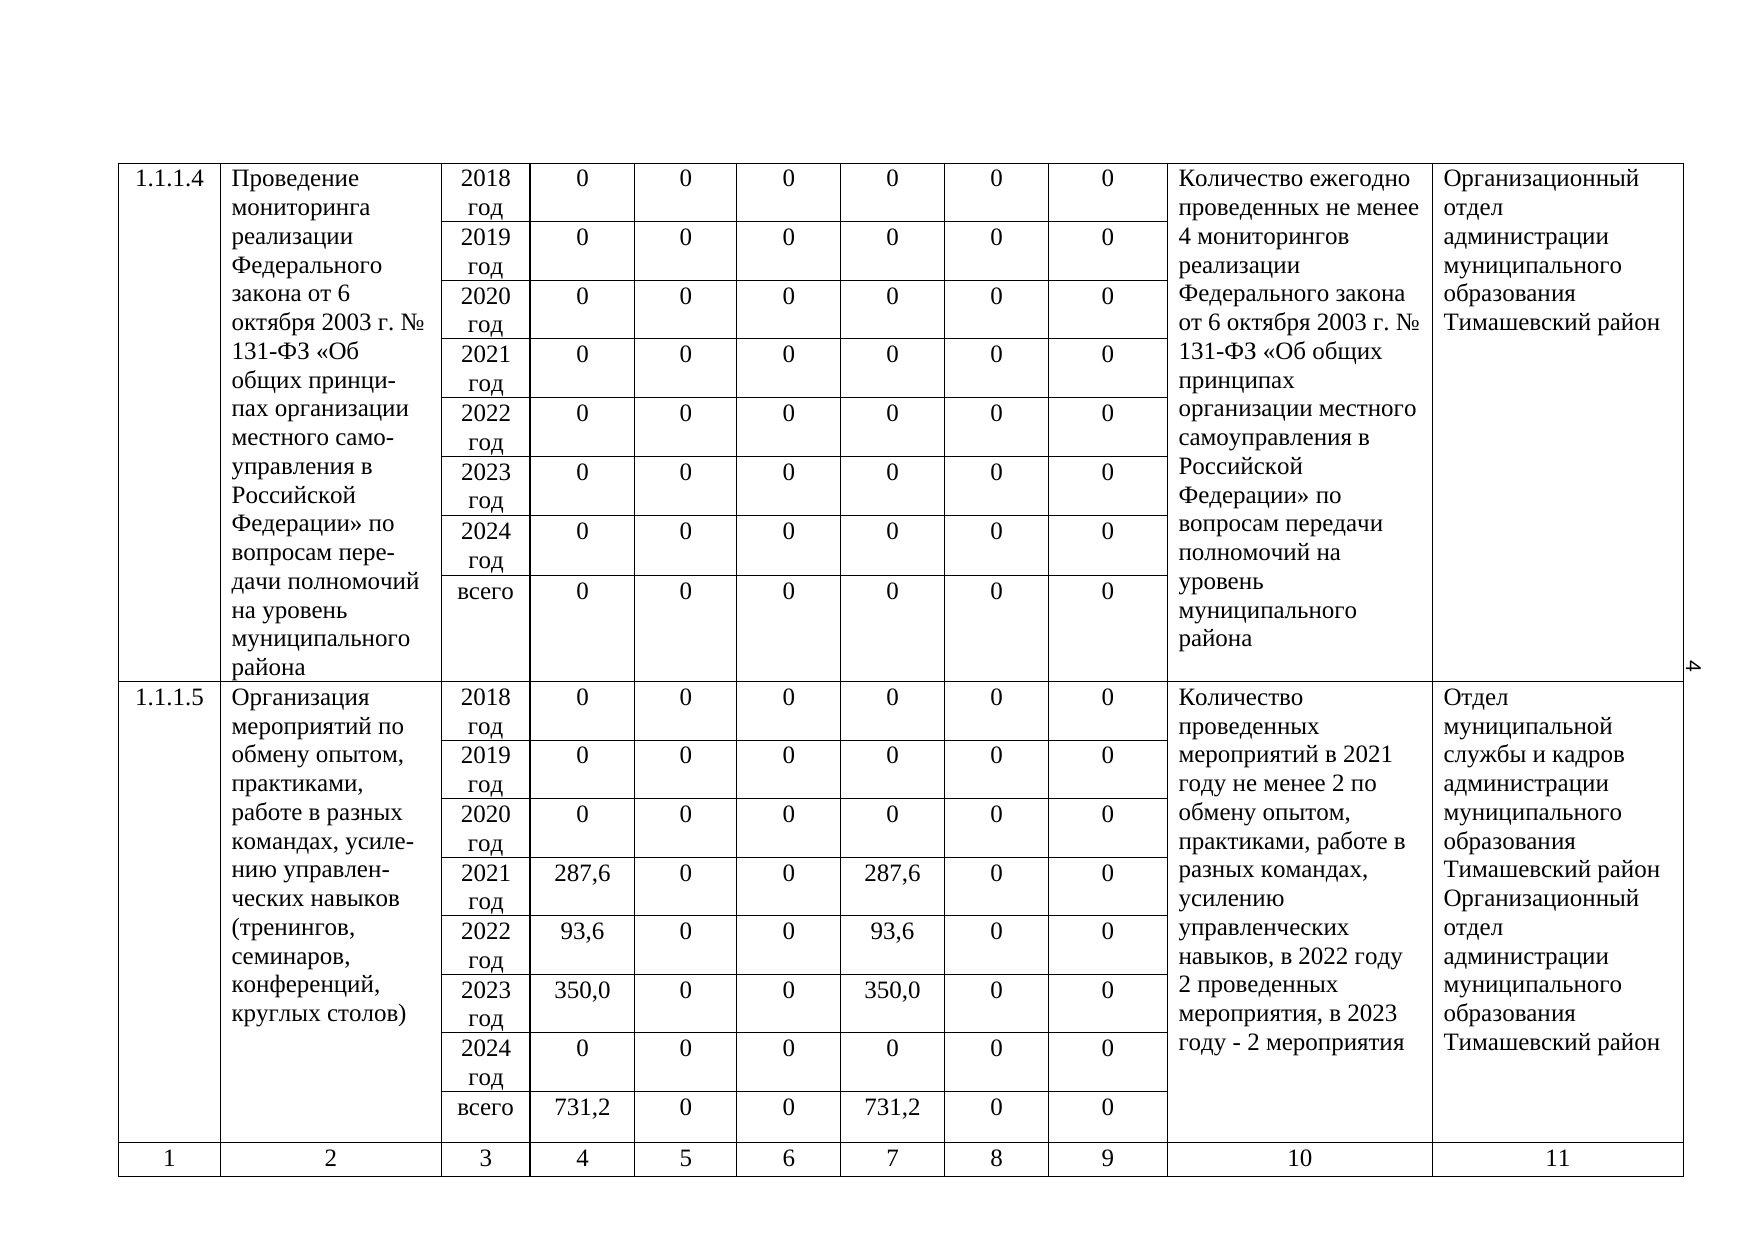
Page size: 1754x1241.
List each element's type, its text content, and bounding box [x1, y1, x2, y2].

table_cell 0 [1049, 916, 1167, 974]
table_cell Организация мероприятий по обмену опытом, практиками, работе в разных командах, усиле-нию управлен-ческих навыков (тренингов, семинаров, конференций, круглых столов) [221, 682, 441, 1142]
table_cell 0 [531, 799, 634, 857]
table_cell 0 [1049, 799, 1167, 857]
table_cell 0 [1049, 164, 1167, 221]
table_cell 0 [945, 799, 1048, 857]
table_cell 2019 год [442, 222, 529, 280]
table_cell 0 [945, 164, 1048, 221]
table_cell 287,6 [531, 858, 634, 915]
table_cell 0 [635, 682, 736, 739]
table_cell Количество проведенных мероприятий в 2021 году не менее 2 по обмену опытом, практиками, работе в разных командах, усилению управленческих навыков, в 2022 году 2 проведенных мероприятия, в 2023 году - 2 мероприятия [1168, 682, 1432, 1142]
table_cell 0 [737, 576, 840, 681]
table_cell 0 [945, 858, 1048, 915]
table_cell 0 [531, 281, 634, 338]
table_cell 0 [1049, 281, 1167, 338]
table_cell 0 [1049, 741, 1167, 798]
table_cell 0 [1049, 516, 1167, 575]
table_cell 0 [737, 858, 840, 915]
table_cell 0 [531, 457, 634, 515]
table_cell 0 [737, 398, 840, 456]
table_cell 0 [635, 741, 736, 798]
table_cell 731,2 [841, 1092, 944, 1142]
table_cell Отдел муниципальной службы и кадров администрации муниципального образования Тимашевский район Организационный отдел администрации муниципального образования Тимашевский район [1433, 682, 1683, 1142]
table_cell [1433, 164, 1683, 681]
table_cell 2020 год [442, 281, 529, 338]
table_cell 2021 год [442, 339, 529, 397]
table_cell 0 [531, 164, 634, 221]
table_cell 0 [737, 741, 840, 798]
table_cell 0 [635, 858, 736, 915]
table_cell 0 [841, 682, 944, 739]
table_cell 0 [945, 576, 1048, 681]
table_cell 2022 год [442, 398, 529, 456]
table_cell 0 [635, 1033, 736, 1091]
table_cell 0 [531, 741, 634, 798]
table_cell 0 [945, 682, 1048, 739]
table_cell 0 [1049, 222, 1167, 280]
table_cell 0 [737, 975, 840, 1032]
table_cell Количество ежегодно проведенных не менее 4 мониторингов реализации Федерального закона от 6 октября 2003 г. № 131-ФЗ «Об общих принципах организации местного самоуправления в Российской Федерации» по вопросам передачи полномочий на уровень муниципального района [1168, 164, 1432, 681]
table_cell 7 [841, 1143, 944, 1176]
table_cell 0 [737, 281, 840, 338]
table_cell 0 [945, 1092, 1048, 1142]
table_cell 6 [737, 1143, 840, 1176]
table_cell 11 [1433, 1143, 1683, 1176]
table_cell 350,0 [841, 975, 944, 1032]
table_cell 0 [635, 576, 736, 681]
table_cell 0 [841, 457, 944, 515]
table_cell 0 [635, 222, 736, 280]
table_cell 0 [635, 398, 736, 456]
table_cell 93,6 [531, 916, 634, 974]
table_cell Проведение мониторинга реализации Федерального закона от 6 октября 2003 г. № 131-ФЗ «Об общих принци-пах организации местного само-управления в Российской Федерации» по вопросам пере-дачи полномочий на уровень муниципального района [221, 164, 441, 681]
table_cell 10 [1168, 1143, 1432, 1176]
table_cell 0 [841, 164, 944, 221]
table_cell 2023 год [442, 975, 529, 1032]
table_cell 2024 год [442, 1033, 529, 1091]
table_cell 0 [1049, 398, 1167, 456]
table_cell 1 [119, 1143, 220, 1176]
table_cell 731,2 [531, 1092, 634, 1142]
table_cell 0 [635, 916, 736, 974]
table_cell 0 [841, 339, 944, 397]
table_cell 0 [945, 457, 1048, 515]
table_cell 8 [945, 1143, 1048, 1176]
table_cell 0 [1049, 576, 1167, 681]
table_cell 0 [531, 398, 634, 456]
table_cell 0 [1049, 339, 1167, 397]
table_cell 0 [841, 1033, 944, 1091]
table_cell 0 [945, 398, 1048, 456]
table_cell 0 [841, 799, 944, 857]
table_cell 2 [221, 1143, 441, 1176]
table_cell 0 [737, 1033, 840, 1091]
table_cell 5 [635, 1143, 736, 1176]
table_cell 0 [1049, 975, 1167, 1032]
table_cell 0 [945, 1033, 1048, 1091]
table_cell 0 [1049, 682, 1167, 739]
table_cell 0 [737, 457, 840, 515]
table_cell 0 [841, 741, 944, 798]
table_cell 0 [841, 222, 944, 280]
table_cell 2023 год [442, 457, 529, 515]
table_cell 0 [737, 1092, 840, 1142]
table_cell 0 [737, 516, 840, 575]
table_cell 0 [635, 799, 736, 857]
table_cell 0 [531, 222, 634, 280]
table_cell 4 [531, 1143, 634, 1176]
table_cell 0 [531, 576, 634, 681]
table_cell всего [442, 1092, 529, 1142]
table_cell 287,6 [841, 858, 944, 915]
table_cell 0 [1049, 1092, 1167, 1142]
table_cell 0 [635, 457, 736, 515]
table_cell 0 [635, 975, 736, 1032]
table_cell 0 [945, 339, 1048, 397]
table_cell 0 [841, 576, 944, 681]
table_cell 0 [1049, 457, 1167, 515]
table_cell всего [442, 576, 529, 681]
table_cell 2018 год [442, 682, 529, 739]
table_cell 2024 год [442, 516, 529, 575]
table_cell 0 [945, 916, 1048, 974]
table_cell 0 [841, 516, 944, 575]
table_cell 0 [635, 516, 736, 575]
table_cell 0 [635, 164, 736, 221]
table_cell 2018 год [442, 164, 529, 221]
table_cell 0 [1049, 858, 1167, 915]
table_cell 0 [945, 975, 1048, 1032]
table_cell 0 [635, 1092, 736, 1142]
table_cell 0 [945, 741, 1048, 798]
table_cell 350,0 [531, 975, 634, 1032]
table_cell 3 [442, 1143, 529, 1176]
table_cell 0 [945, 516, 1048, 575]
table_cell 0 [737, 164, 840, 221]
table_cell 0 [531, 339, 634, 397]
table_cell 0 [531, 682, 634, 739]
table_cell 1.1.1.4 [119, 164, 220, 681]
table_cell 0 [635, 281, 736, 338]
table_cell 0 [945, 222, 1048, 280]
table_cell 0 [737, 682, 840, 739]
table_cell 2021 год [442, 858, 529, 915]
table_cell 0 [737, 339, 840, 397]
table_cell 0 [737, 799, 840, 857]
table_cell 2022 год [442, 916, 529, 974]
table_cell 0 [737, 222, 840, 280]
table_cell 0 [531, 1033, 634, 1091]
table_cell 93,6 [841, 916, 944, 974]
table_cell 0 [737, 916, 840, 974]
table_cell 0 [635, 339, 736, 397]
table_cell 2020 год [442, 799, 529, 857]
table_cell 0 [1049, 1033, 1167, 1091]
table_cell 0 [841, 398, 944, 456]
table_cell 0 [841, 281, 944, 338]
table_cell 2019 год [442, 741, 529, 798]
table_cell 0 [531, 516, 634, 575]
table_cell 9 [1049, 1143, 1167, 1176]
table_cell 0 [945, 281, 1048, 338]
table_cell 1.1.1.5 [119, 682, 220, 1142]
